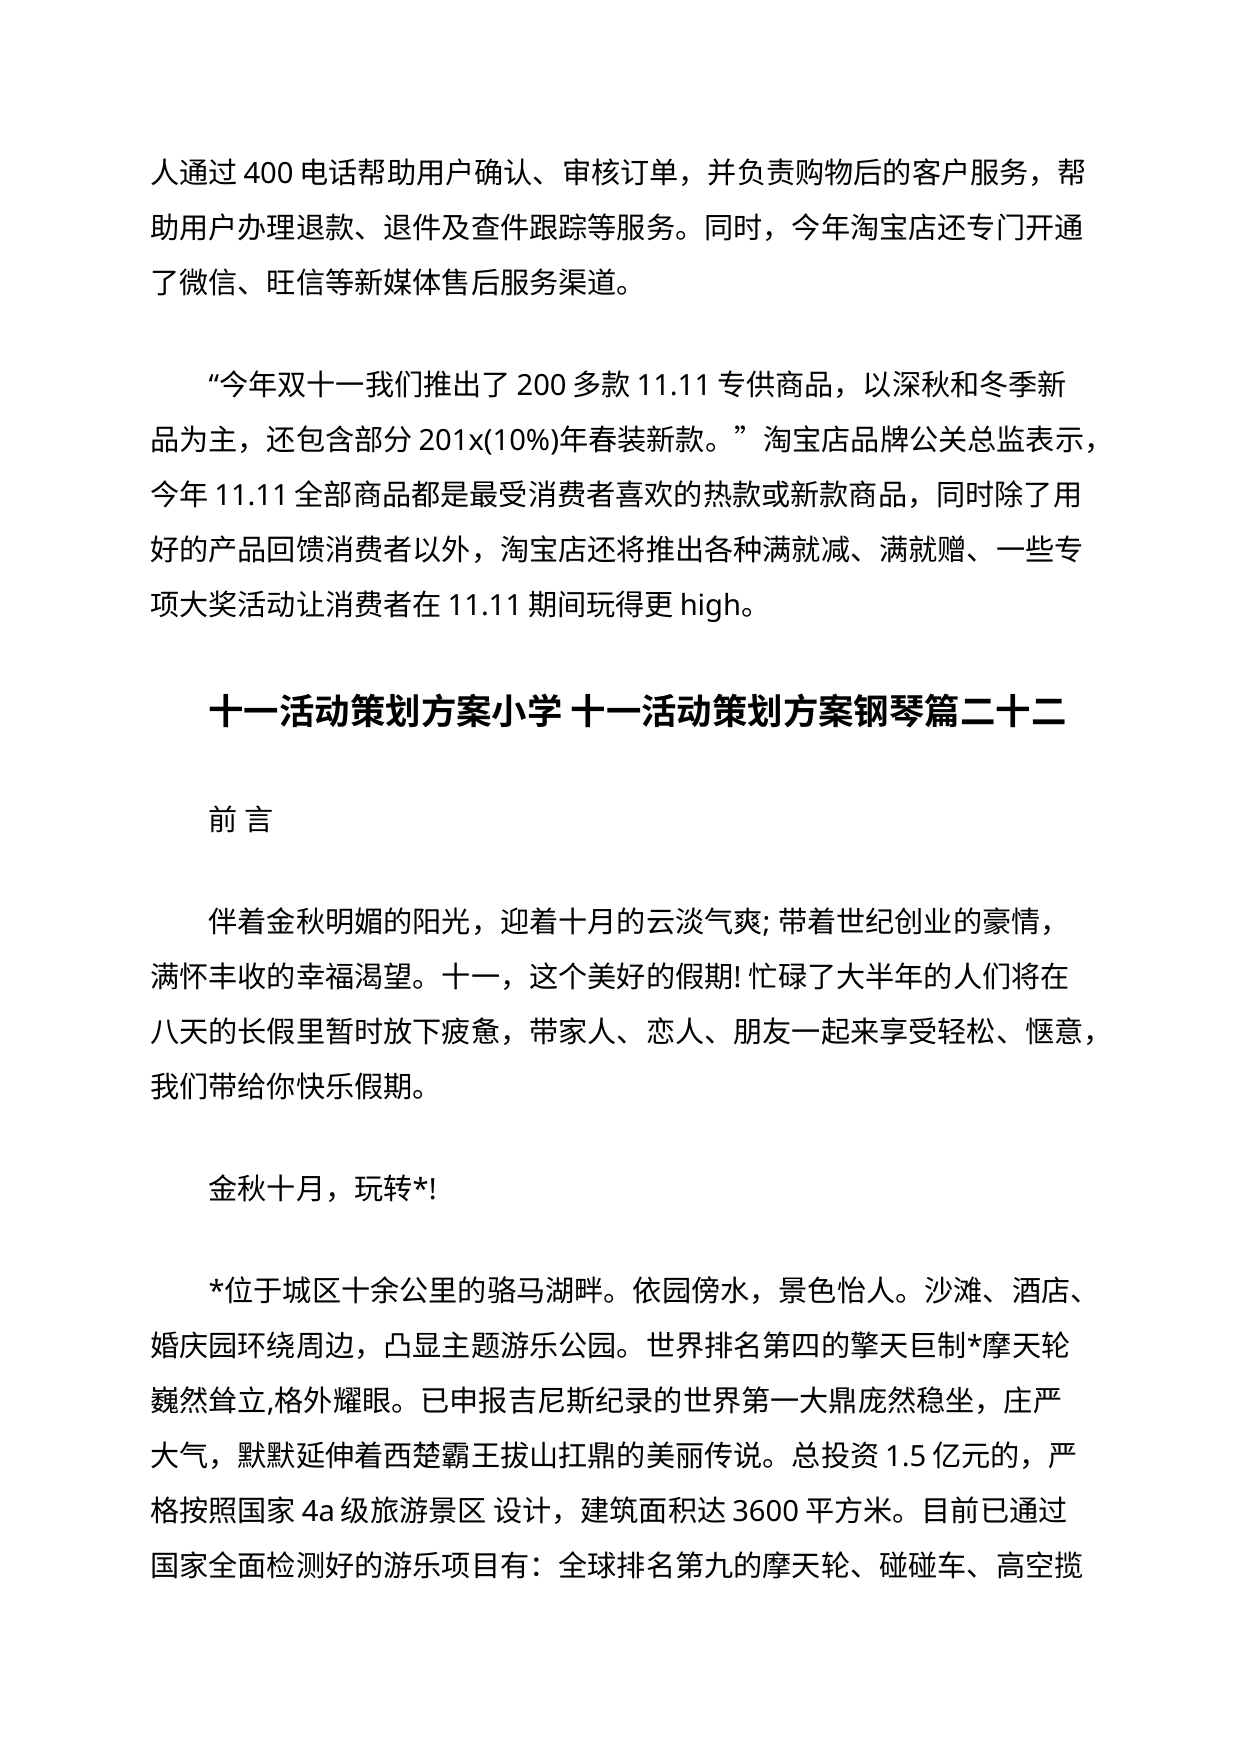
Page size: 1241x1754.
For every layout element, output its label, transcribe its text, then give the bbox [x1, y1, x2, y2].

text 伴着金秋明媚的阳光，迎着十月的云淡气爽; 带着世纪创业的豪情，满怀丰收的幸福渴望。十一，这个美好的假期! 忙碌了大半年的人们将在八天的长假里暂时放下疲惫，带家人、恋人、朋友一起来享受轻松、惬意，我们带给你快乐假期。 [150, 899, 1090, 1106]
text 金秋十月，玩转*! [150, 1165, 1090, 1208]
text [150, 150, 1090, 302]
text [150, 1267, 1090, 1585]
text “今年双十一我们推出了200多款11.11专供商品，以深秋和冬季新品为主，还包含部分201x(10%)年春装新款。”淘宝店品牌公关总监表示，今年11.11全部商品都是最受消费者喜欢的热款或新款商品，同时除了用好的产品回馈消费者以外，淘宝店还将推出各种满就减、满就赠、一些专项大奖活动让消费者在11.11期间玩得更high。 [150, 362, 1090, 624]
text 前 言 [150, 797, 1090, 839]
text 十一活动策划方案小学 十一活动策划方案钢琴篇二十二 [150, 683, 1090, 735]
